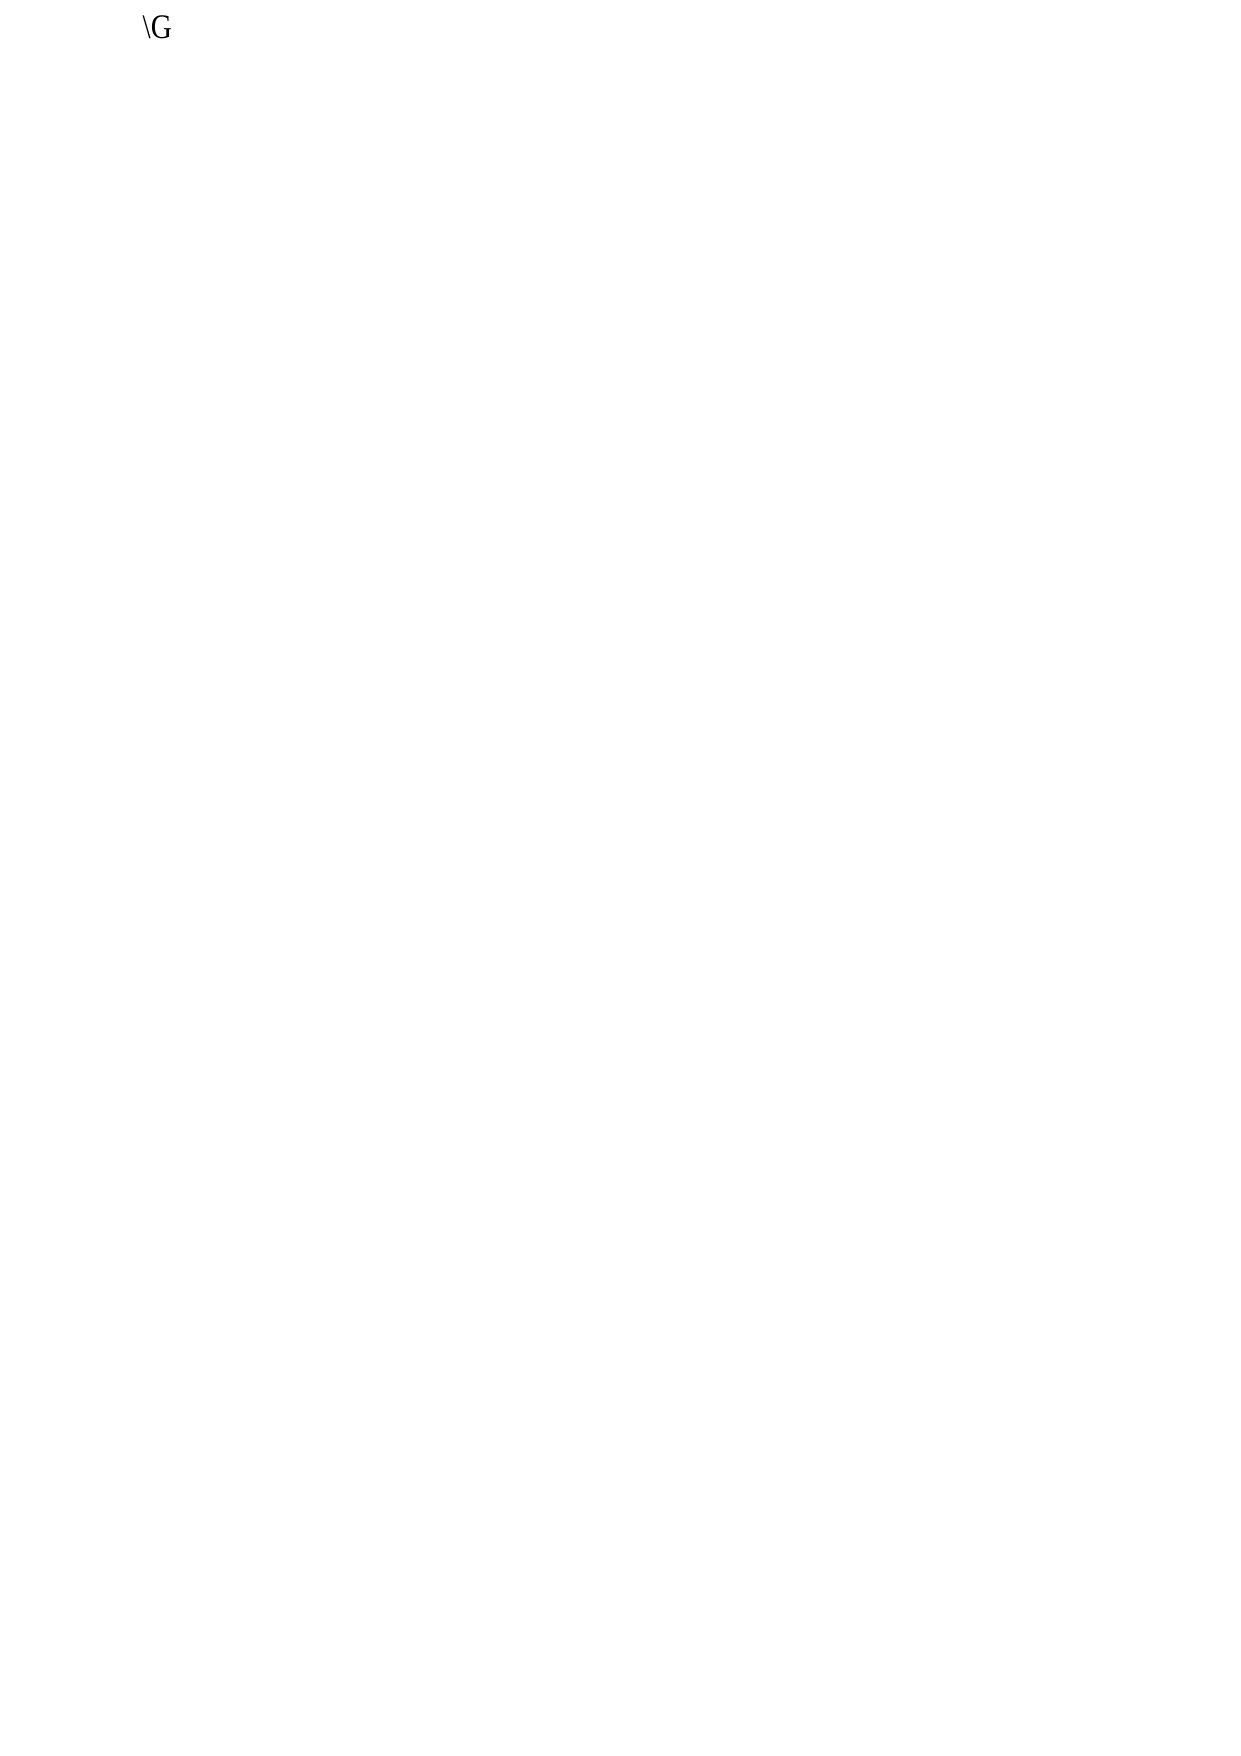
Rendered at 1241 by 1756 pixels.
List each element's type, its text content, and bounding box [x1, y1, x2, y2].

text \G [142, 6, 637, 46]
